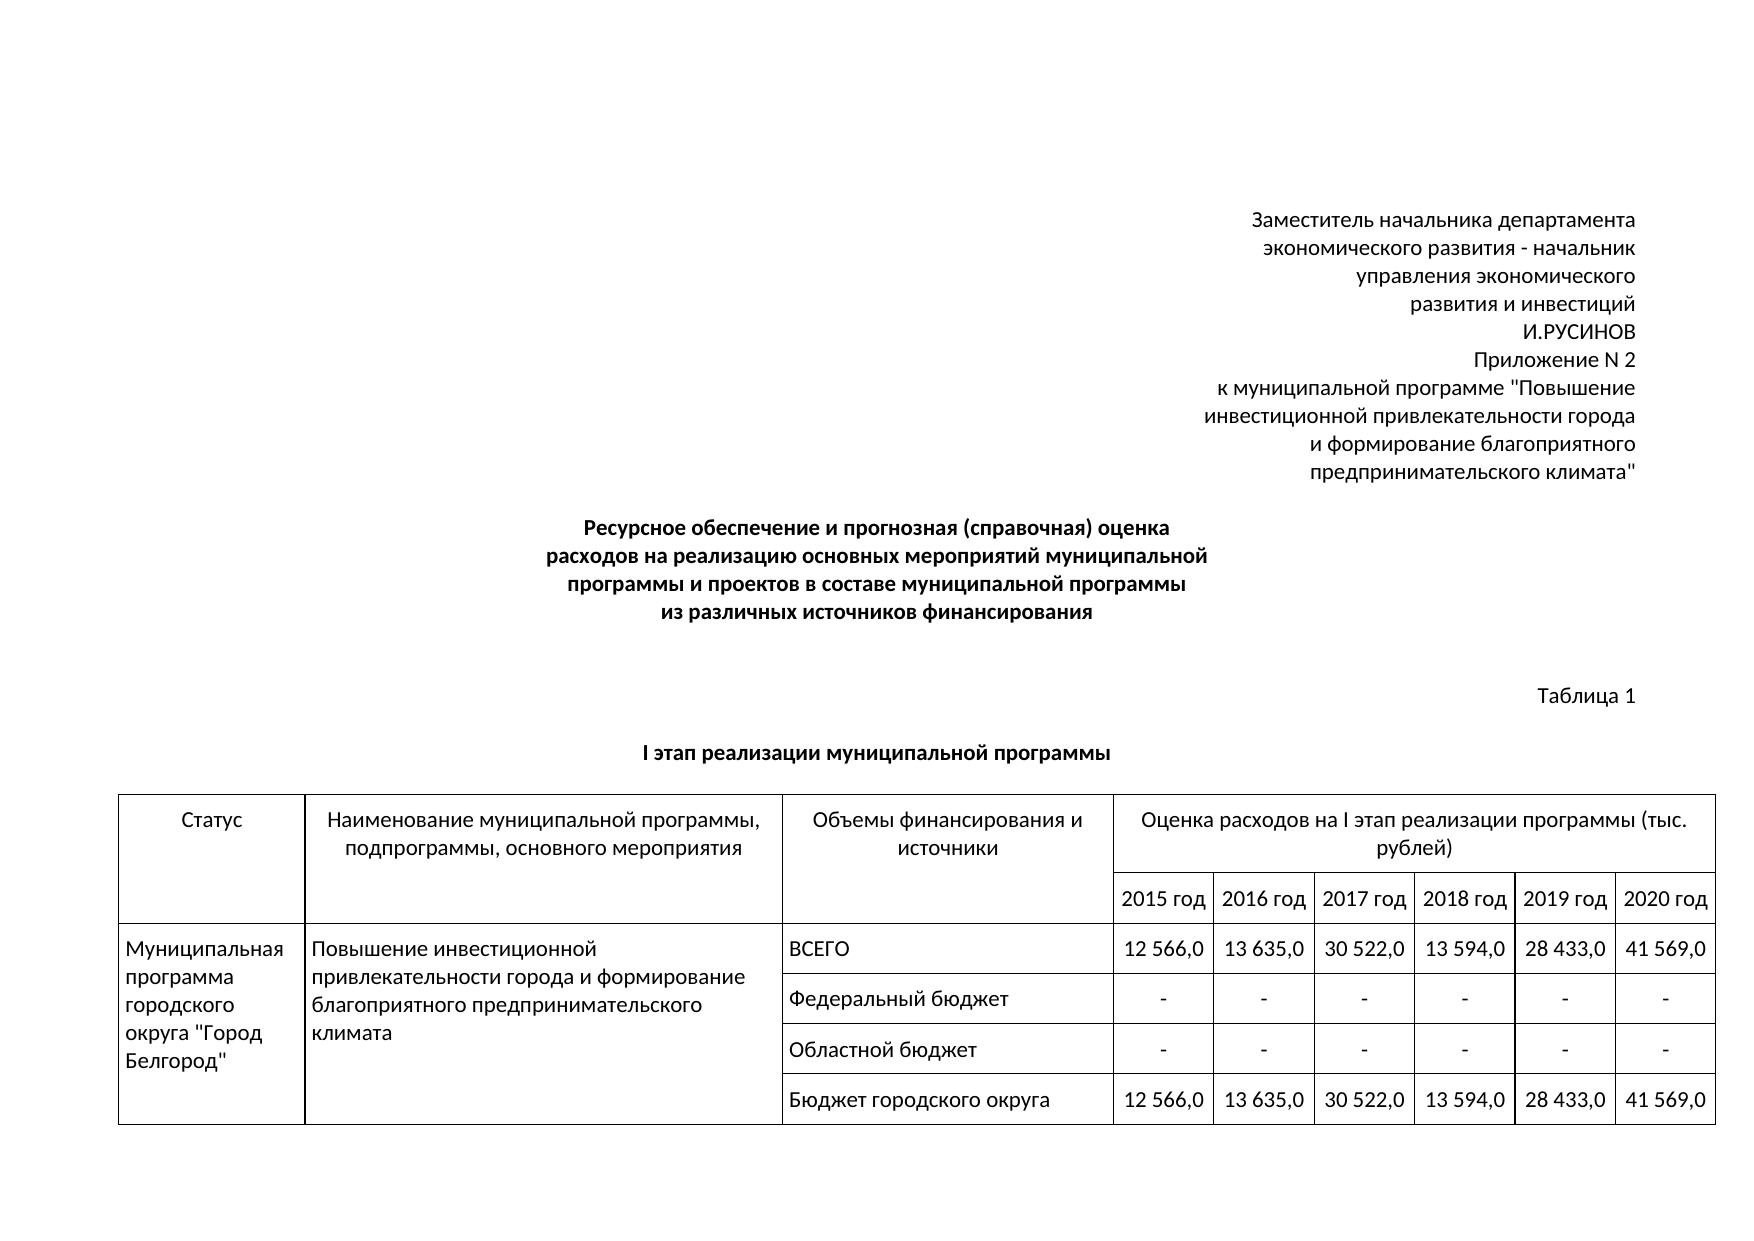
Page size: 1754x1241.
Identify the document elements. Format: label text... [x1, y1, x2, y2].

table_cell - [1415, 1024, 1514, 1073]
text Заместитель начальника департамента [118, 205, 1636, 233]
table_cell - [1516, 1024, 1615, 1073]
table_cell 2017 год [1315, 873, 1414, 922]
table_header Наименование муниципальной программы, подпрограммы, основного мероприятия [306, 795, 782, 922]
table_cell - [1516, 974, 1615, 1023]
table_cell - [1214, 974, 1314, 1023]
table_cell Муниципальная программа городского округа "Город Белгород" [119, 924, 304, 1124]
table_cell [783, 1074, 1113, 1124]
table_cell 13 635,0 [1214, 1074, 1314, 1124]
table_cell 2020 год [1616, 873, 1715, 922]
text и формирование благоприятного [118, 429, 1636, 457]
table_cell 13 594,0 [1415, 924, 1514, 973]
table_cell - [1114, 1024, 1213, 1073]
text Таблица 1 [118, 682, 1636, 710]
title расходов на реализацию основных мероприятий муниципальной [118, 541, 1636, 569]
table_cell Повышение инвестиционной привлекательности города и формирование благоприятного предпринимательского климата [306, 924, 782, 1124]
table_header Оценка расходов на I этап реализации программы (тыс. рублей) [1114, 795, 1715, 872]
table_cell 30 522,0 [1315, 924, 1414, 973]
table_cell Федеральный бюджет [783, 974, 1113, 1023]
table_cell - [1114, 974, 1213, 1023]
table_cell 28 433,0 [1516, 924, 1615, 973]
table_cell 2015 год [1114, 873, 1213, 922]
table_header Статус [119, 795, 304, 922]
table_cell ВСЕГО [783, 924, 1113, 973]
text к муниципальной программе "Повышение [118, 373, 1636, 401]
table_cell 13 594,0 [1415, 1074, 1514, 1124]
table_cell 2016 год [1214, 873, 1314, 922]
title программы и проектов в составе муниципальной программы [118, 569, 1636, 597]
table_cell - [1315, 974, 1414, 1023]
title I этап реализации муниципальной программы [118, 738, 1636, 766]
title Ресурсное обеспечение и прогнозная (справочная) оценка [118, 513, 1636, 541]
text И.РУСИНОВ [118, 317, 1636, 345]
table_header Объемы финансирования и источники [783, 795, 1113, 922]
table_cell 12 566,0 [1114, 924, 1213, 973]
table_cell 41 569,0 [1616, 924, 1715, 973]
table_cell 13 635,0 [1214, 924, 1314, 973]
table_cell 28 433,0 [1516, 1074, 1615, 1124]
table_cell 41 569,0 [1616, 1074, 1715, 1124]
table_cell - [1315, 1024, 1414, 1073]
table_cell - [1415, 974, 1514, 1023]
table_cell 12 566,0 [1114, 1074, 1213, 1124]
table_cell - [1616, 974, 1715, 1023]
table_cell 2019 год [1516, 873, 1615, 922]
text предпринимательского климата" [118, 457, 1636, 485]
table_cell 2018 год [1415, 873, 1514, 922]
table_cell - [1214, 1024, 1314, 1073]
text Приложение N 2 [118, 345, 1636, 373]
table_cell Областной бюджет [783, 1024, 1113, 1073]
table_cell 30 522,0 [1315, 1074, 1414, 1124]
text инвестиционной привлекательности города [118, 401, 1636, 429]
text развития и инвестиций [118, 289, 1636, 317]
title из различных источников финансирования [118, 597, 1636, 626]
table_cell - [1616, 1024, 1715, 1073]
text экономического развития - начальник [118, 233, 1636, 261]
text управления экономического [118, 261, 1636, 289]
